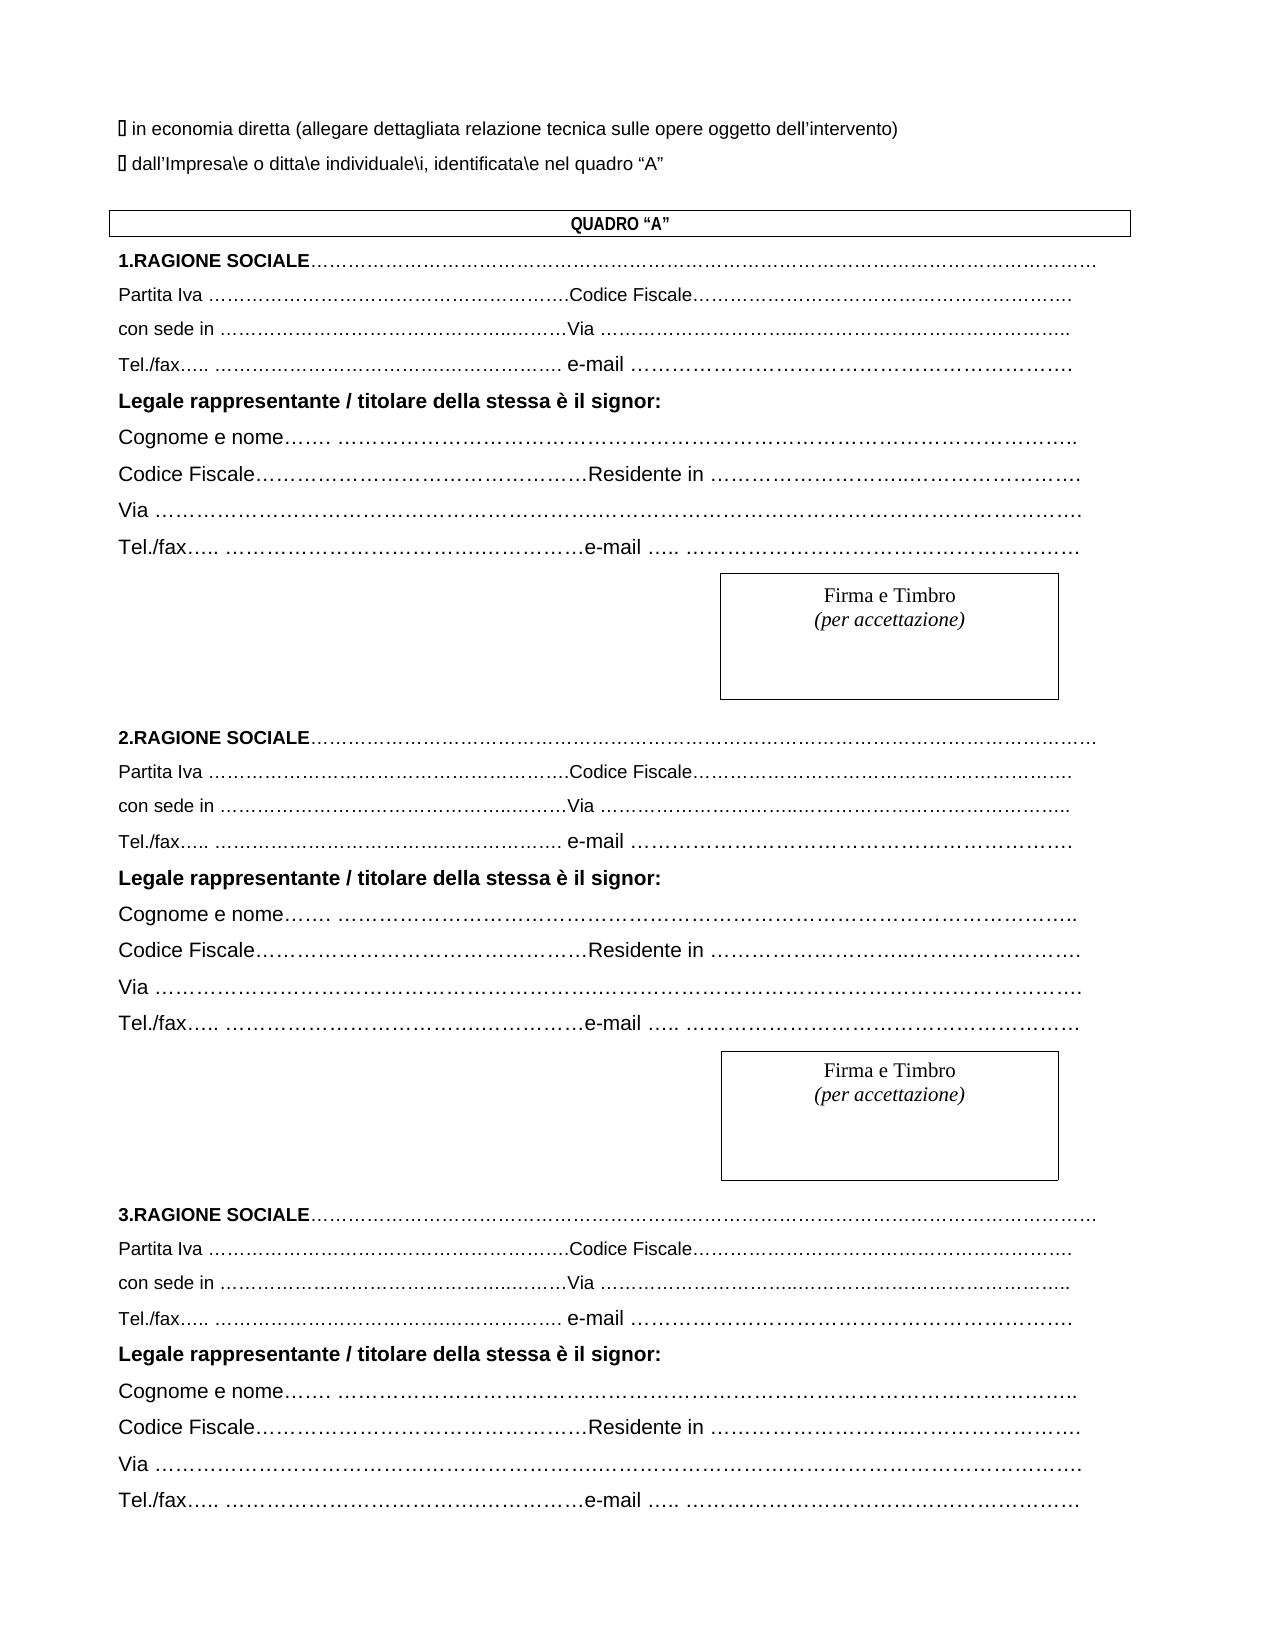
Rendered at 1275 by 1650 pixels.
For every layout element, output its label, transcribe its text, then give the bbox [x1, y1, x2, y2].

text Tel./fax….. ……………………………….………………. e-mail ………………………………………………………. [118, 352, 1122, 376]
text Codice Fiscale…………………………………………Residente in ………………………..……………………. [118, 938, 1122, 962]
text Partita Iva ………………………………………………….Codice Fiscale……………………………………………………. [118, 761, 1122, 782]
text Tel./fax….. ……………………………….……………e-mail ….. ………………………………………………… [118, 1488, 1122, 1512]
text 2.RAGIONE SOCIALE……………………………………………………………………………………………………………… [118, 727, 1122, 748]
text QUADRO “A” [110, 211, 1130, 236]
text Cognome e nome……. …………………………………………………………………………………………….. [118, 902, 1122, 926]
text Cognome e nome……. …………………………………………………………………………………………….. [118, 425, 1122, 449]
text 1.RAGIONE SOCIALE……………………………………………………………………………………………………………… [118, 250, 1122, 272]
text in economia diretta (allegare dettagliata relazione tecnica sulle opere oggetto dell’intervento) [118, 118, 1122, 141]
text Tel./fax….. ……………………………….………………. e-mail ………………………………………………………. [118, 829, 1122, 853]
text Legale rappresentante / titolare della stessa è il signor: [118, 865, 1122, 889]
text Via ……………………………………………………….……………………………………………………………. [118, 975, 1122, 999]
text Codice Fiscale…………………………………………Residente in ………………………..……………………. [118, 1415, 1122, 1439]
text Codice Fiscale…………………………………………Residente in ………………………..……………………. [118, 462, 1122, 486]
text 3.RAGIONE SOCIALE……………………………………………………………………………………………………………… [118, 1203, 1122, 1225]
text Legale rappresentante / titolare della stessa è il signor: [118, 389, 1122, 413]
text con sede in ………………………………………..………Via …………………………..…………………………………….. [118, 1271, 1122, 1293]
text Via ……………………………………………………….……………………………………………………………. [118, 1451, 1122, 1475]
text con sede in ………………………………………..………Via …………………………..…………………………………….. [118, 318, 1122, 340]
text Tel./fax….. ……………………………….………………. e-mail ………………………………………………………. [118, 1306, 1122, 1329]
text Cognome e nome……. …………………………………………………………………………………………….. [118, 1378, 1122, 1402]
text Legale rappresentante / titolare della stessa è il signor: [118, 1342, 1122, 1366]
text dall’Impresa\e o ditta\e individuale\i, identificata\e nel quadro “A” [118, 153, 1122, 176]
text Tel./fax….. ……………………………….……………e-mail ….. ………………………………………………… [118, 534, 1122, 558]
text Via ……………………………………………………….……………………………………………………………. [118, 498, 1122, 522]
text Partita Iva ………………………………………………….Codice Fiscale……………………………………………………. [118, 1237, 1122, 1259]
text con sede in ………………………………………..………Via …………………………..…………………………………….. [118, 795, 1122, 816]
text Partita Iva ………………………………………………….Codice Fiscale……………………………………………………. [118, 284, 1122, 306]
text Tel./fax….. ……………………………….……………e-mail ….. ………………………………………………… [118, 1011, 1122, 1035]
